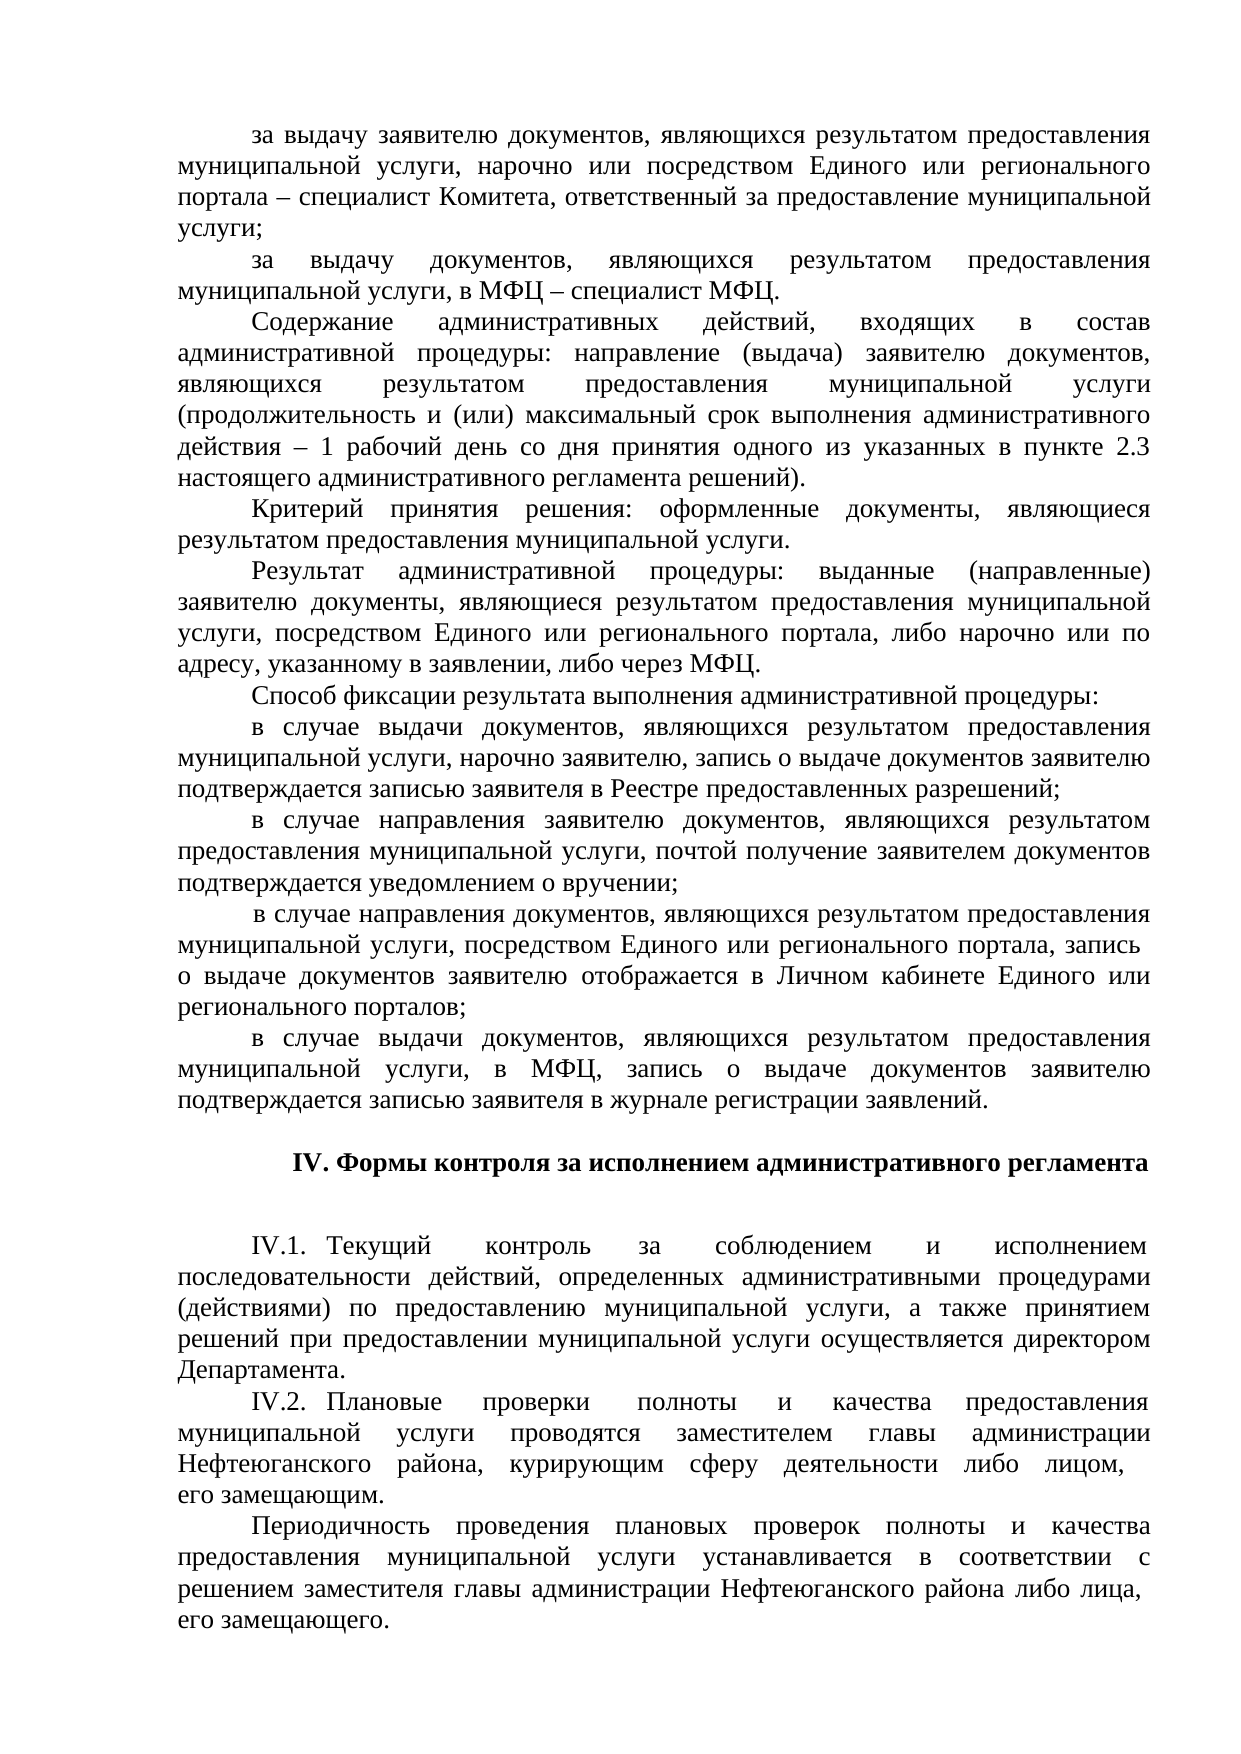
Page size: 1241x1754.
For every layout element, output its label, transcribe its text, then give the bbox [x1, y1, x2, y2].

text Критерий принятия решения: оформленные документы, являющиеся результатом предоставления муниципальной услуги. [177, 492, 1152, 554]
text в случае направления заявителю документов, являющихся результатом предоставления муниципальной услуги, почтой получение заявителем документов подтверждается уведомлением о вручении; [177, 803, 1152, 897]
text Результат административной процедуры: выданные (направленные) заявителю документы, являющиеся результатом предоставления муниципальной услуги, посредством Единого или регионального портала, либо нарочно или по адресу, указанному в заявлении, либо через МФЦ. [177, 554, 1152, 679]
text в случае выдачи документов, являющихся результатом предоставления муниципальной услуги, нарочно заявителю, запись о выдаче документов заявителю подтверждается записью заявителя в Реестре предоставленных разрешений; [177, 710, 1152, 803]
text Содержание административных действий, входящих в состав административной процедуры: направление (выдача) заявителю документов, являющихся результатом предоставления муниципальной услуги (продолжительность и (или) максимальный срок выполнения административного действия – 1 рабочий день со дня принятия одного из указанных в пункте 2.3 настоящего административного регламента решений). [177, 305, 1152, 492]
list IV. Формы контроля за исполнением административного регламента [290, 1146, 1152, 1177]
list Текущий контроль за соблюдением и исполнением [251, 1229, 1152, 1260]
text Способ фиксации результата выполнения административной процедуры: [177, 679, 1152, 710]
text за выдачу заявителю документов, являющихся результатом предоставления муниципальной услуги, нарочно или посредством Единого или регионального портала – специалист Комитета, ответственный за предоставление муниципальной услуги; [177, 118, 1152, 243]
text за выдачу документов, являющихся результатом предоставления муниципальной услуги, в МФЦ – специалист МФЦ. [177, 243, 1152, 305]
text в случае выдачи документов, являющихся результатом предоставления муниципальной услуги, в МФЦ, запись о выдаче документов заявителю подтверждается записью заявителя в журнале регистрации заявлений. [177, 1021, 1152, 1115]
text последовательности действий, определенных административными процедурами (действиями) по предоставлению муниципальной услуги, а также принятием решений при предоставлении муниципальной услуги осуществляется директором Департамента. [177, 1260, 1152, 1385]
text муниципальной услуги проводятся заместителем главы администрации Нефтеюганского района, курирующим сферу деятельности либо лицом, его замещающим. [177, 1416, 1152, 1509]
text в случае направления документов, являющихся результатом предоставления муниципальной услуги, посредством Единого или регионального портала, запись о выдаче документов заявителю отображается в Личном кабинете Единого или регионального порталов; [177, 897, 1152, 1021]
text Периодичность проведения плановых проверок полноты и качества предоставления муниципальной услуги устанавливается в соответствии с решением заместителя главы администрации Нефтеюганского района либо лица, его замещающего. [177, 1509, 1152, 1634]
list Плановые проверки полноты и качества предоставления [251, 1385, 1152, 1416]
